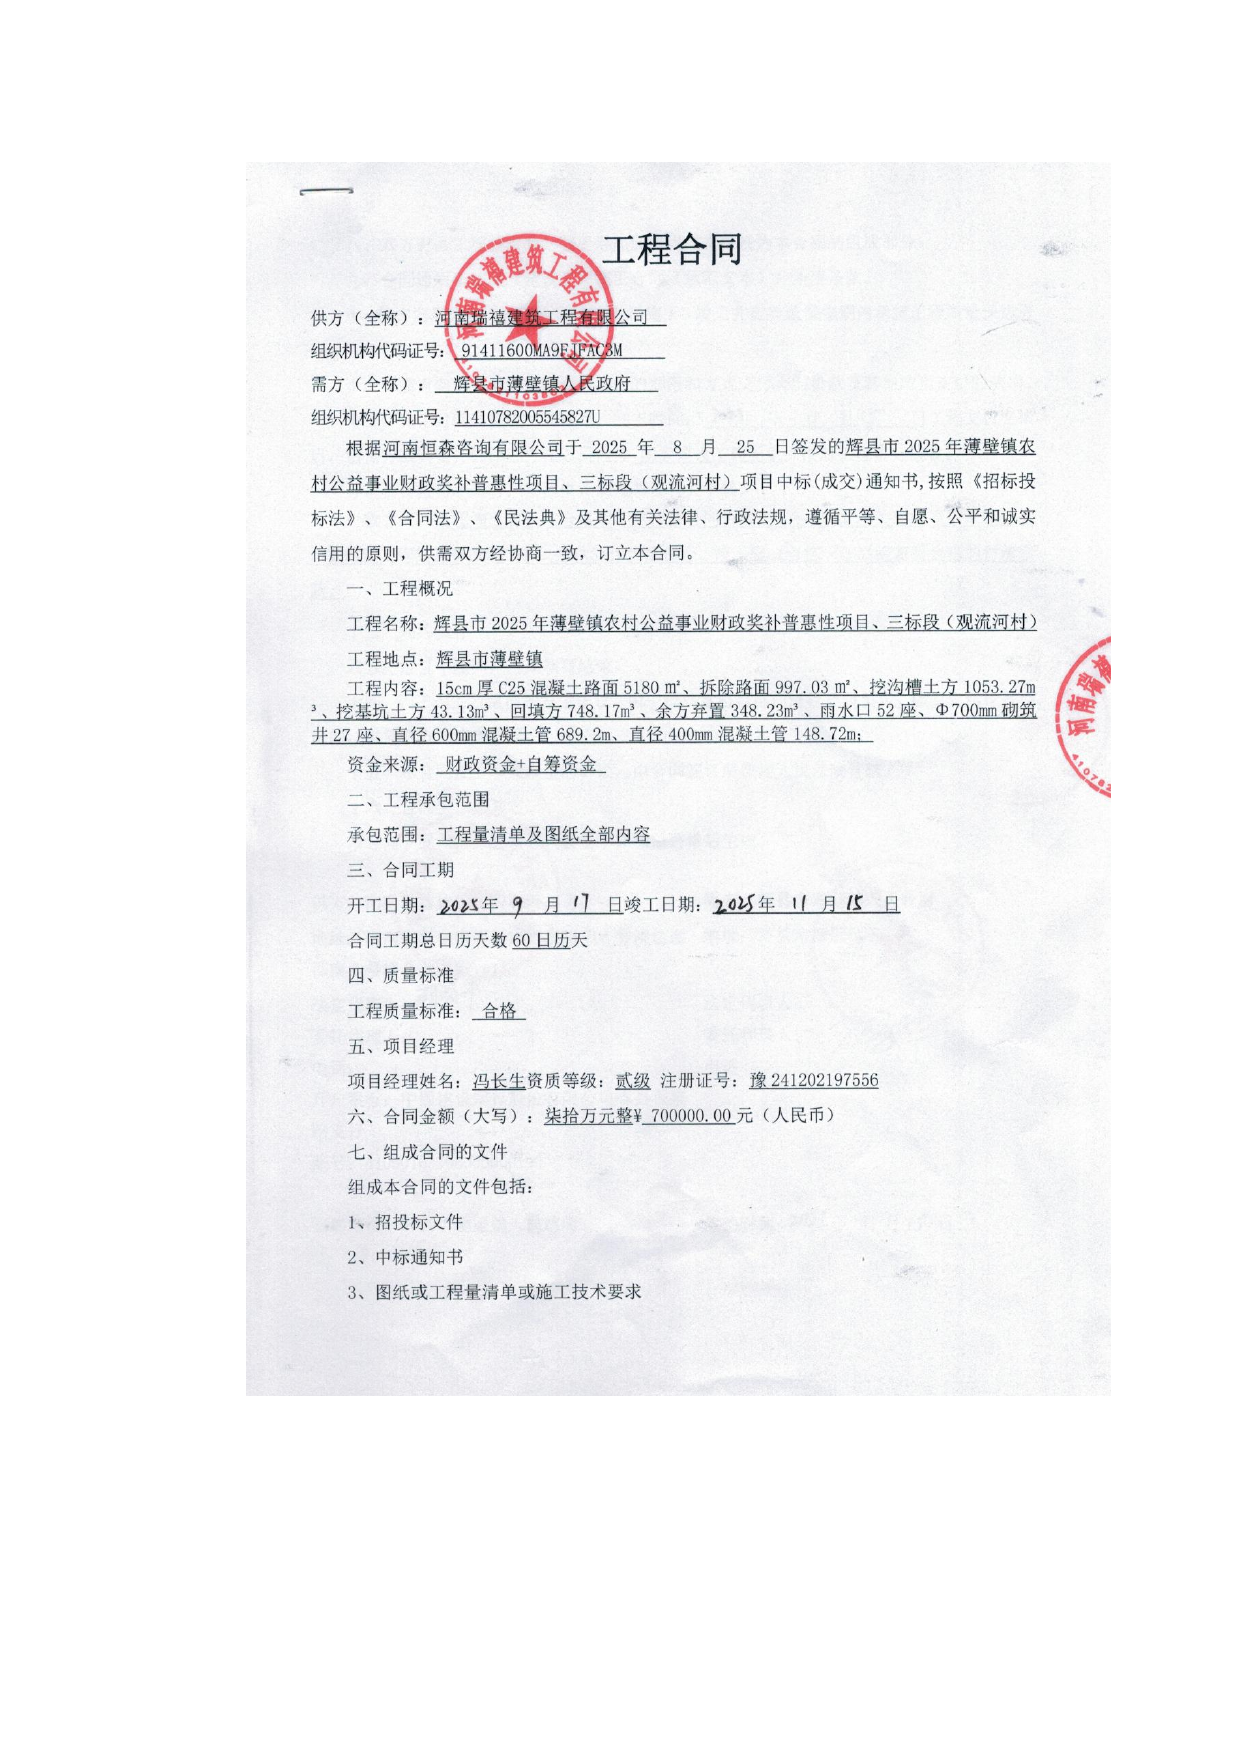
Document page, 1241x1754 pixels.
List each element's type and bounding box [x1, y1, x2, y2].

picture [246, 162, 1111, 1396]
